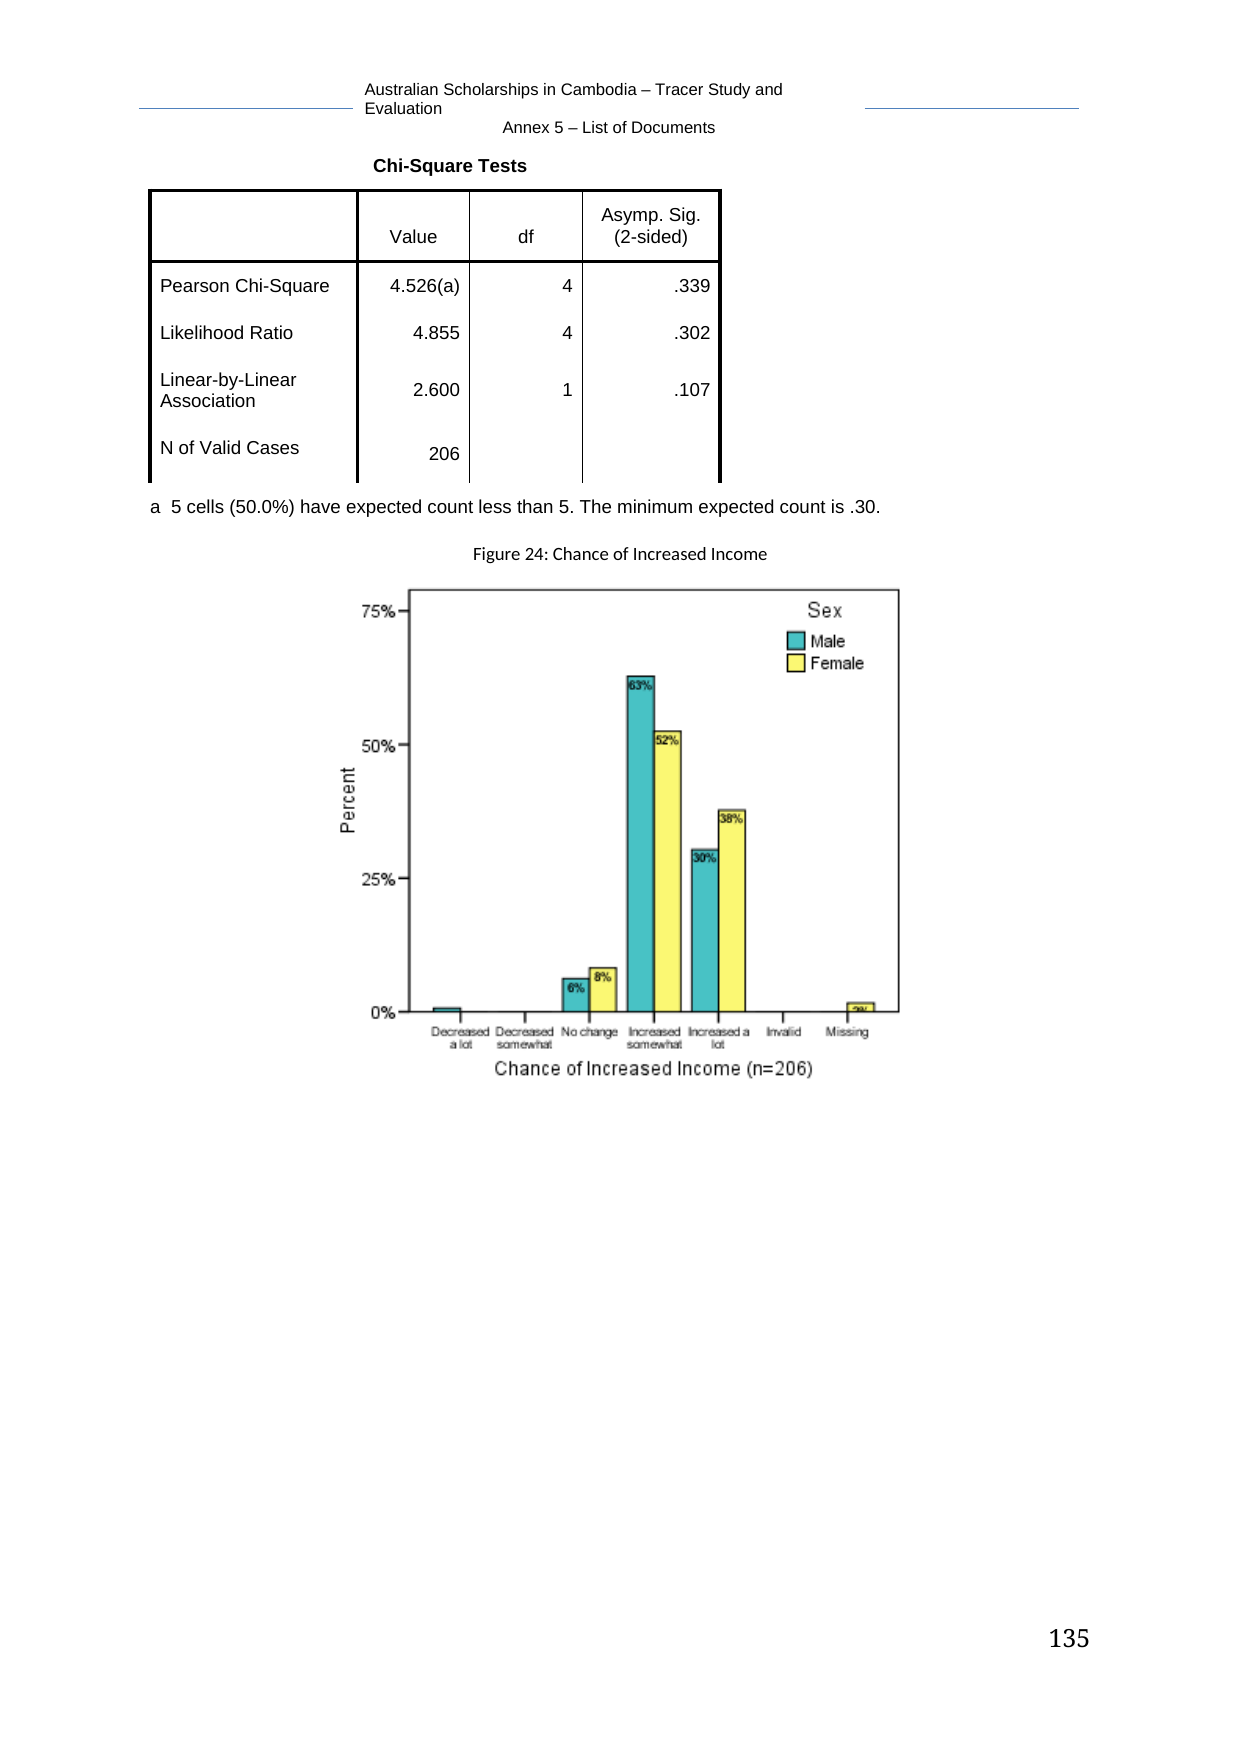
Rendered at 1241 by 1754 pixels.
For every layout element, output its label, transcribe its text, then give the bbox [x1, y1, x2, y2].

picture [314, 577, 926, 1099]
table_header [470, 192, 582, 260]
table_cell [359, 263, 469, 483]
text a 5 cells (50.0%) have expected count less than 5. The minimum expected count is .30. [150, 496, 1090, 517]
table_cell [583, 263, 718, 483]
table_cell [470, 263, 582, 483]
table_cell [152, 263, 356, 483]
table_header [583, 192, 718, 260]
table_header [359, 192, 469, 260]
text Chi-Square Tests [150, 154, 1090, 176]
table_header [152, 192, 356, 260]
